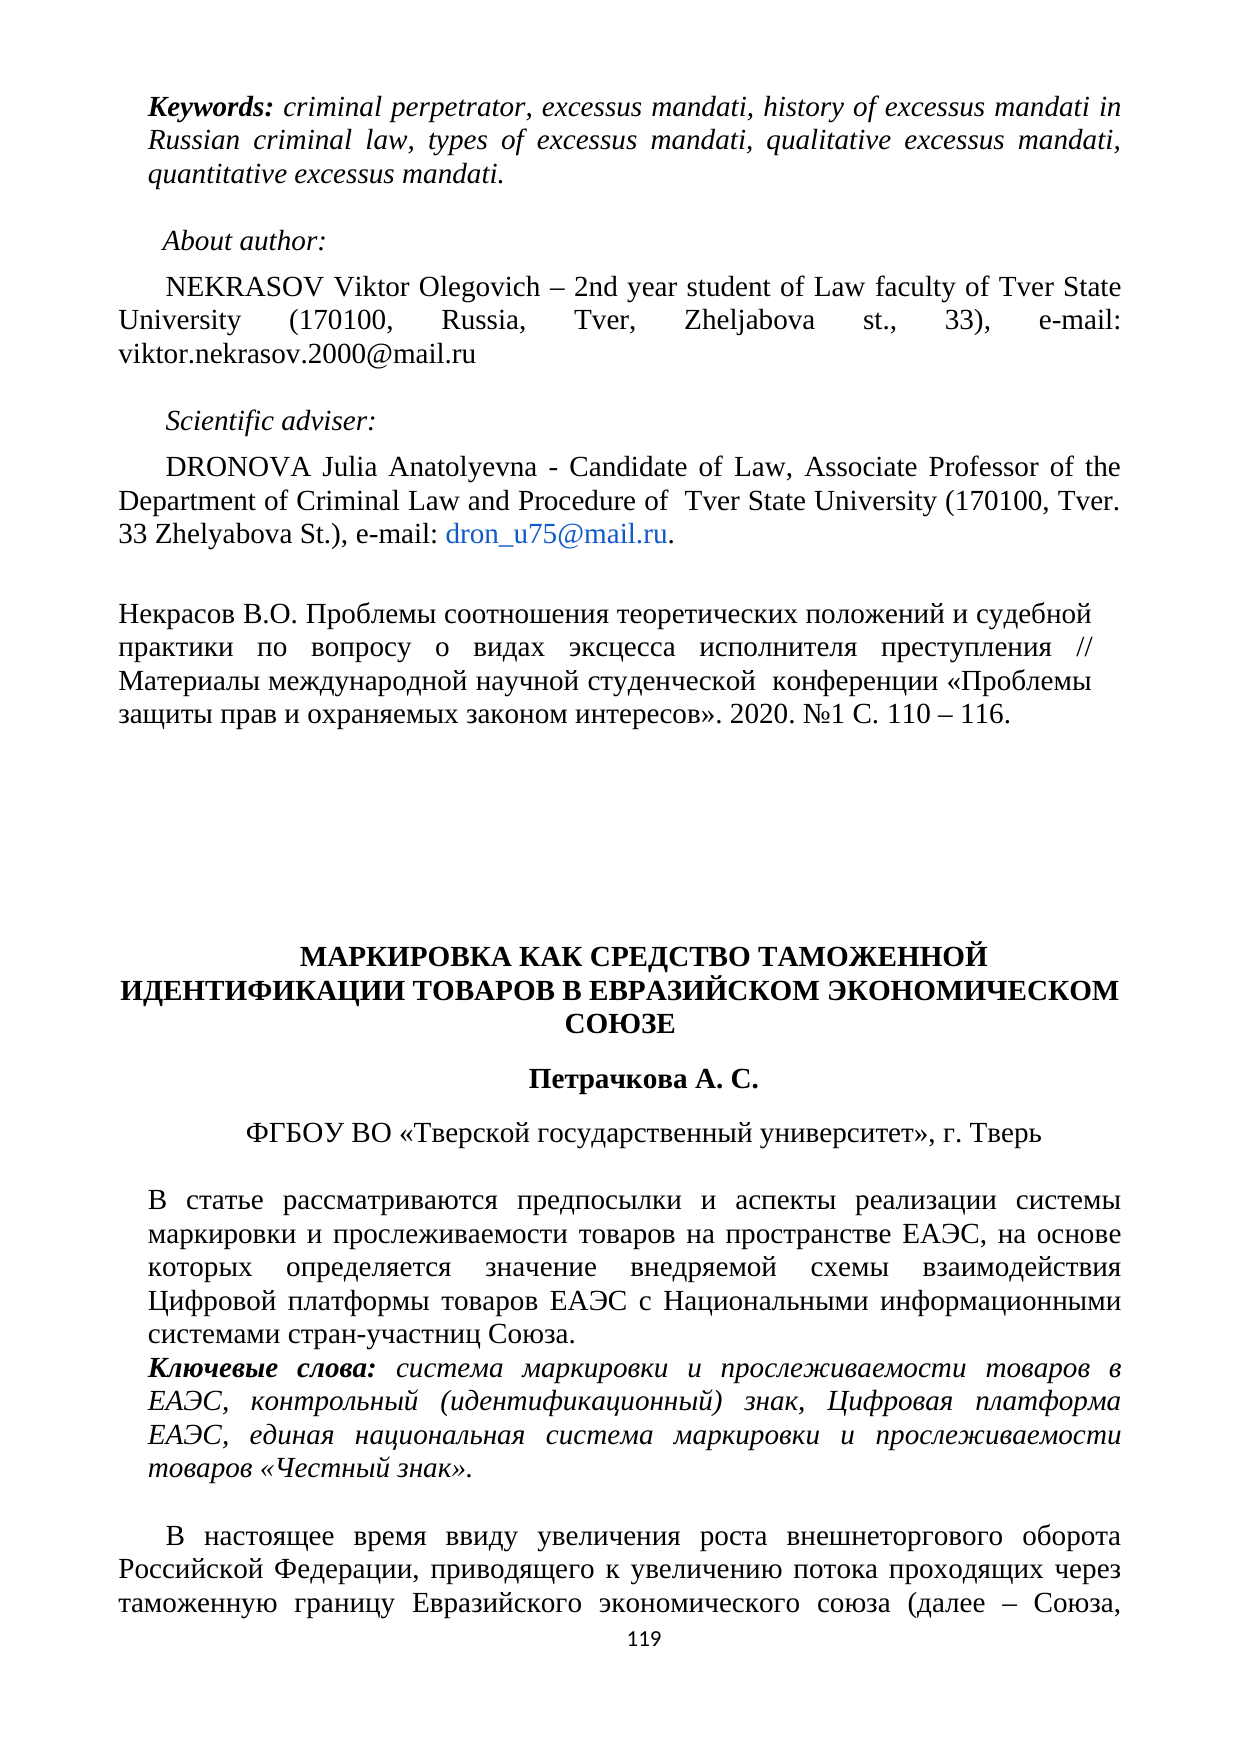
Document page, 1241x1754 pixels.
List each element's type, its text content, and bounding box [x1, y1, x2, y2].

text В статье рассматриваются предпосылки и аспекты реализации системы маркировки и прослеживаемости товаров на пространстве ЕАЭС, на основе которых определяется значение внедряемой схемы взаимодействия Цифровой платформы товаров ЕАЭС с Национальными информационными системами стран-участниц Союза. [148, 1182, 1122, 1350]
text DRONOVA Julia Anatolyevna - Candidate of Law, Associate Professor of the Department of Criminal Law and Procedure of Tver State University (170100, Tver. 33 Zhelyabova St.), e-mail: dron_u75@mail.ru. [118, 449, 1122, 550]
list Scientific adviser: [118, 403, 1122, 437]
text Некрасов В.О. Проблемы соотношения теоретических положений и судебной практики по вопросу о видах эксцесса исполнителя преступления // Материалы международной научной студенческой конференции «Проблемы защиты прав и охраняемых законом интересов». 2020. №1 С. 110 – 116. [118, 596, 1092, 730]
text About author: [118, 223, 1122, 256]
text Keywords: criminal perpetrator, excessus mandati, history of excessus mandati in Russian criminal law, types of excessus mandati, qualitative excessus mandati, quantitative excessus mandati. [148, 89, 1122, 189]
text ФГБОУ ВО «Тверской государственный университет», г. Тверь [118, 1115, 1122, 1149]
text Ключевые слова: система маркировки и прослеживаемости товаров в ЕАЭС, контрольный (идентификационный) знак, Цифровая платформа ЕАЭС, единая национальная система маркировки и прослеживаемости товаров «Честный знак». [148, 1350, 1122, 1484]
text МАРКИРОВКА КАК СРЕДСТВО ТАМОЖЕННОЙ ИДЕНТИФИКАЦИИ ТОВАРОВ В ЕВРАЗИЙСКОМ ЭКОНОМИЧЕСКОМ СОЮЗЕ [118, 939, 1122, 1040]
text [118, 1518, 1122, 1618]
list NEKRASOV Viktor Olegovich – 2nd year student of Law faculty of Tver State University (170100, Russia, Tver, Zheljabova st., 33), e-mail: viktor.nekrasov.2000@mail.ru [118, 269, 1122, 369]
text Петрачкова А. С. [118, 1061, 1122, 1094]
